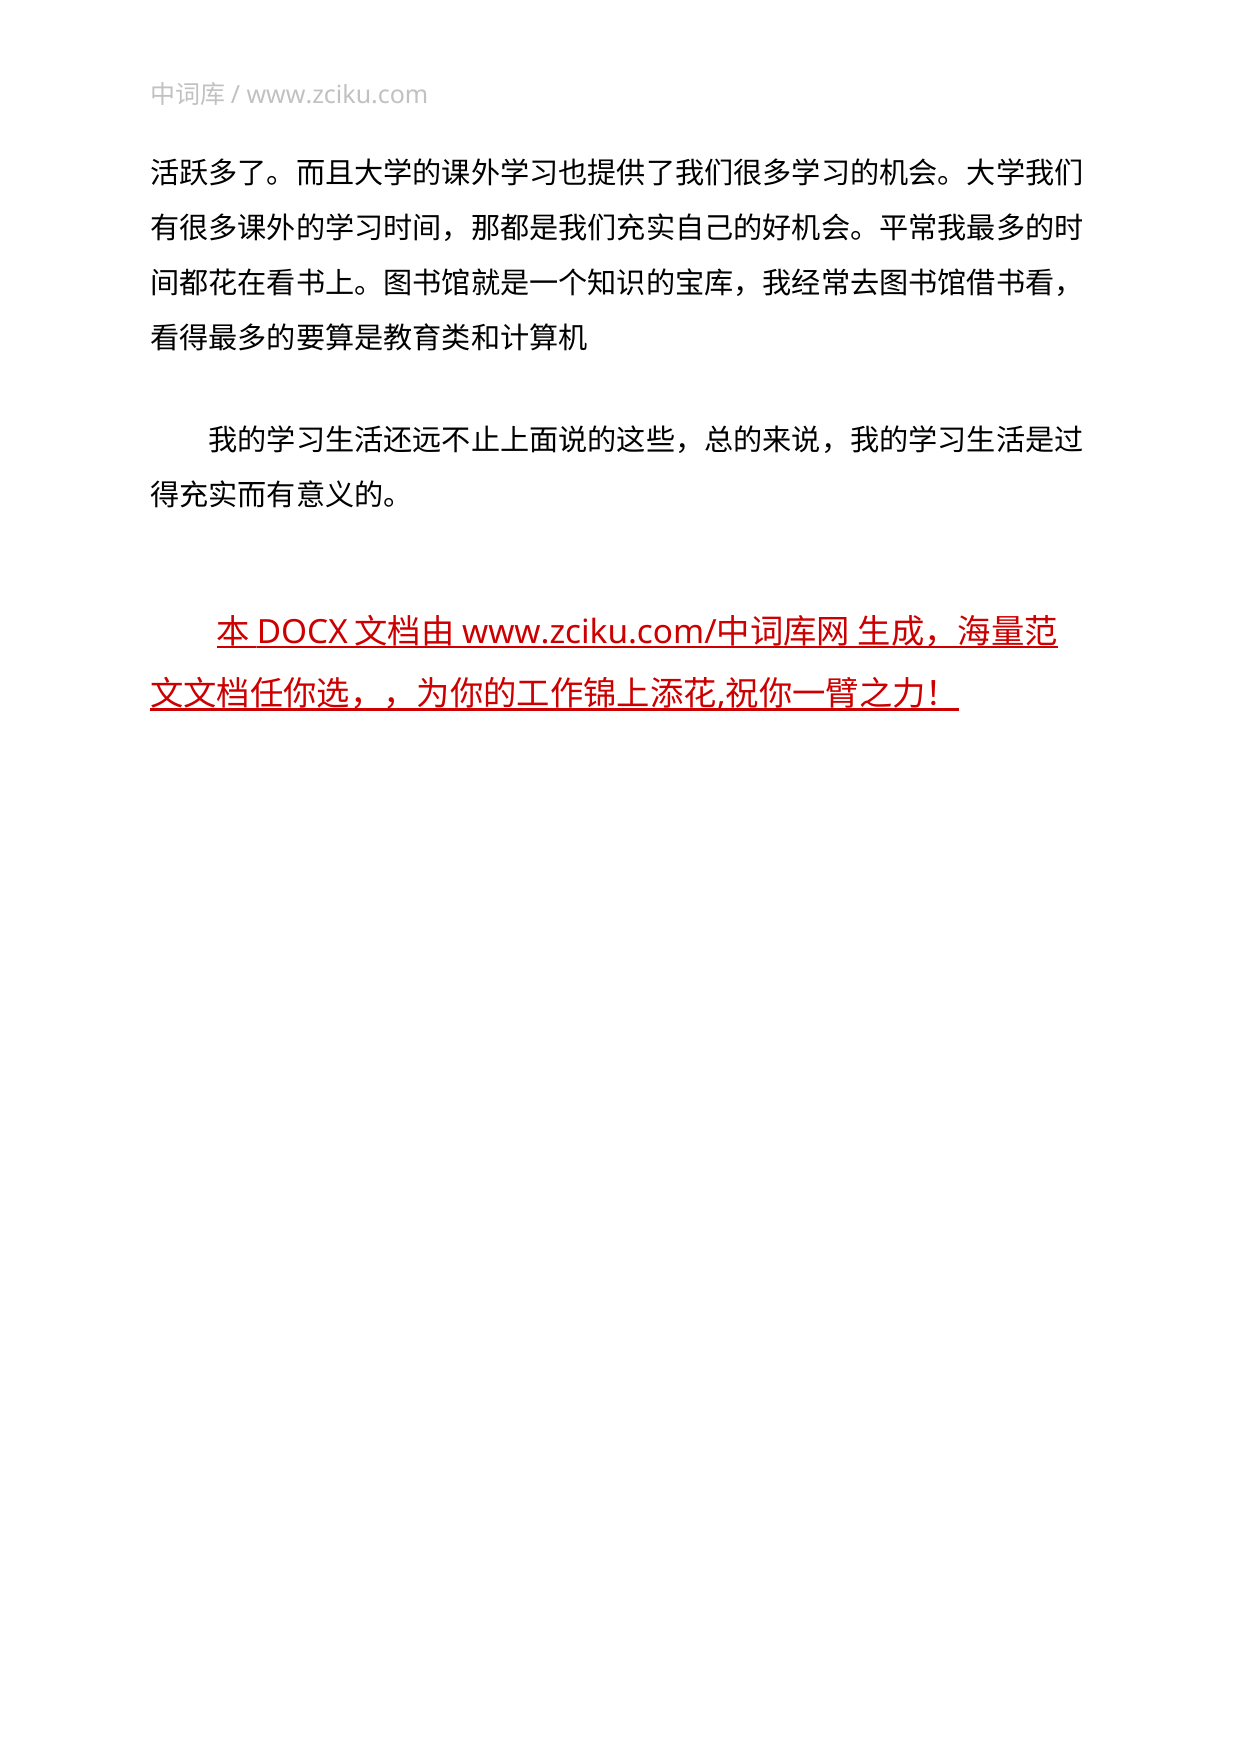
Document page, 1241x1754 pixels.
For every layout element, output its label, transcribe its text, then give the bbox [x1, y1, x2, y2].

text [150, 150, 1090, 357]
text 本DOCX文档由 www.zciku.com/中词库网 生成，海量范文文档任你选，，为你的工作锦上添花,祝你一臂之力！ [150, 604, 1090, 716]
text 我的学习生活还远不止上面说的这些，总的来说，我的学习生活是过得充实而有意义的。 [150, 416, 1090, 514]
